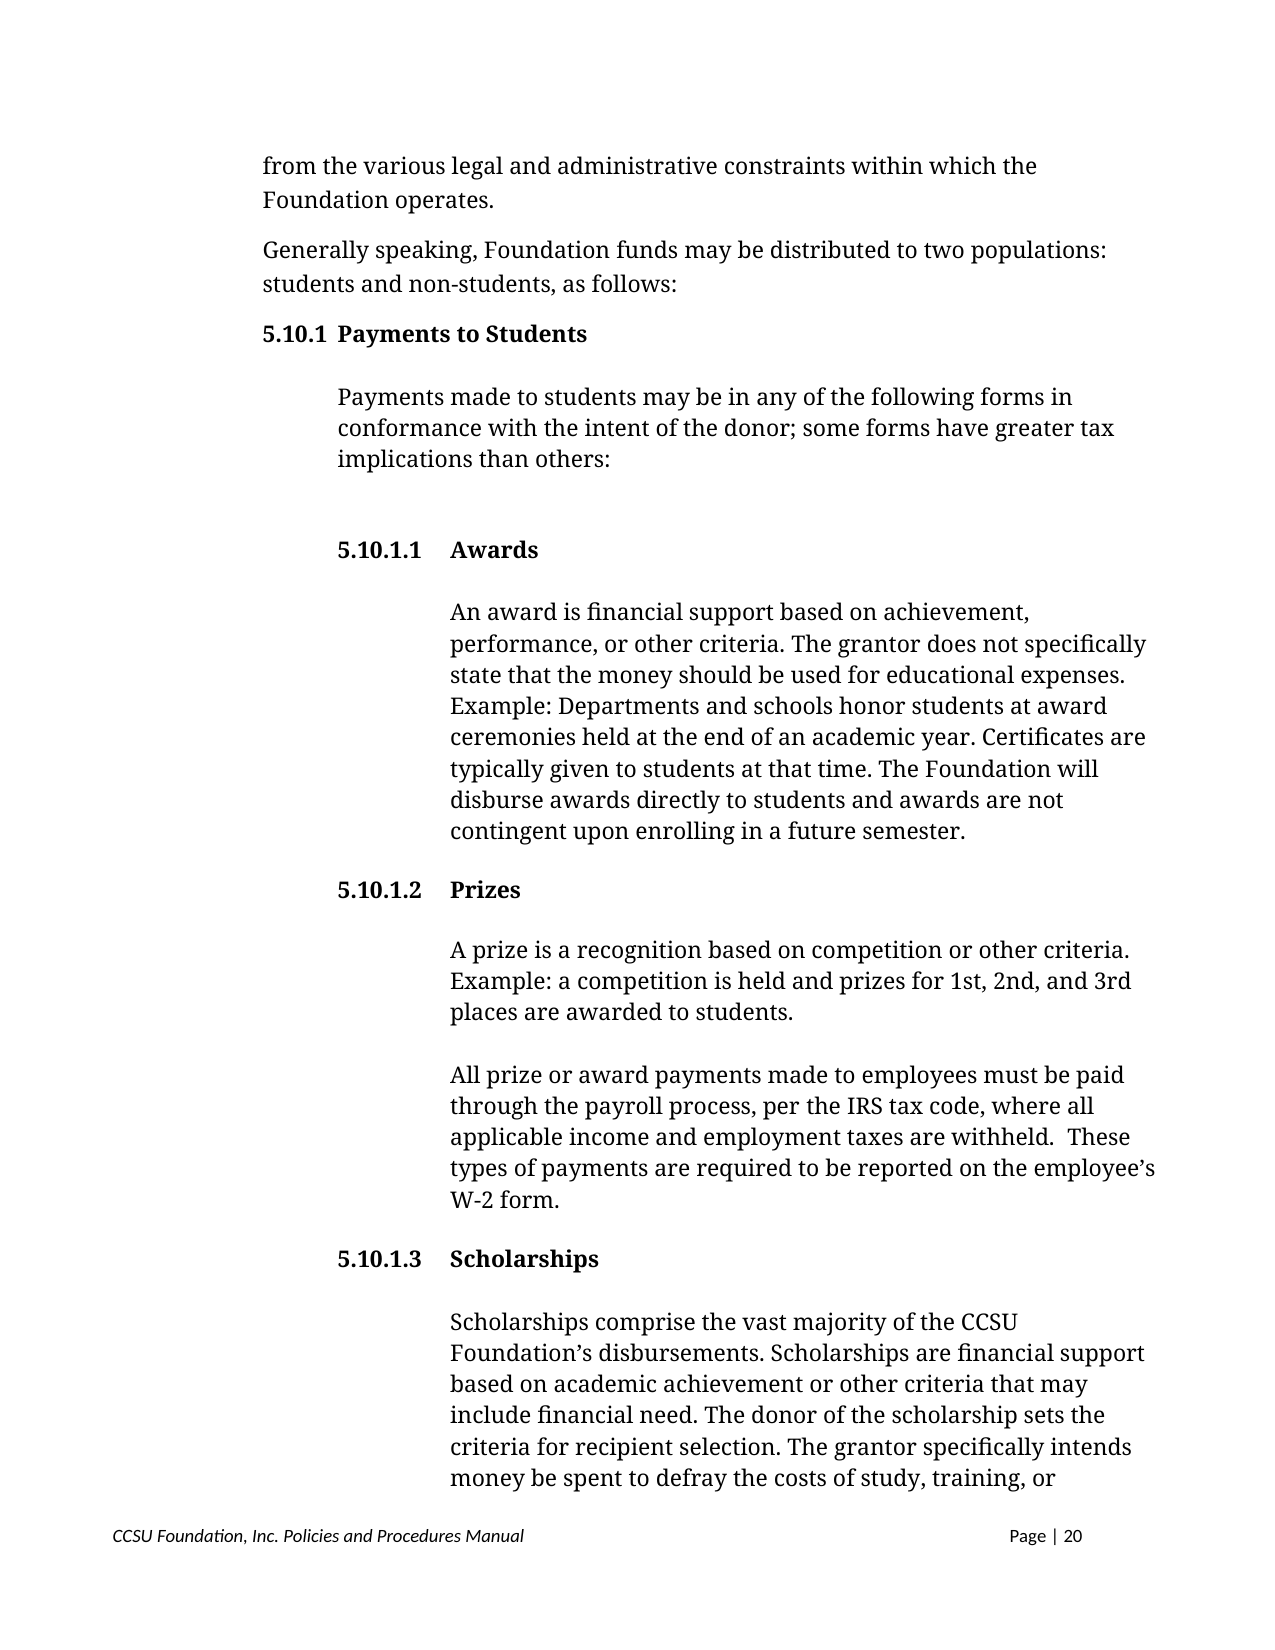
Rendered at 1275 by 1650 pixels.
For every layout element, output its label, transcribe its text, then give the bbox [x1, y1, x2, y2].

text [262, 150, 1162, 215]
list Payments to Students Payments made to students may be in any of the following forms in conformance with the intent of the donor; some forms have greater tax implications than others: [262, 318, 1162, 503]
text Generally speaking, Foundation funds may be distributed to two populations: students and non-students, as follows: [262, 234, 1162, 299]
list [337, 1243, 1162, 1493]
list A prize is a recognition based on competition or other criteria. Example: a competition is held and prizes for 1st, 2nd, and 3rd places are awarded to students. All prize or award payments made to employees must be paid through the payroll process, per the IRS tax code, where all applicable income and employment taxes are withheld. These types of payments are required to be reported on the employee’s W-2 form. [450, 934, 1162, 1243]
list Awards An award is financial support based on achievement, performance, or other criteria. The grantor does not specifically state that the money should be used for educational expenses. Example: Departments and schools honor students at award ceremonies held at the end of an academic year. Certificates are typically given to students at that time. The Foundation will disburse awards directly to students and awards are not contingent upon enrolling in a future semester. [337, 534, 1162, 874]
list Prizes [337, 874, 1162, 934]
